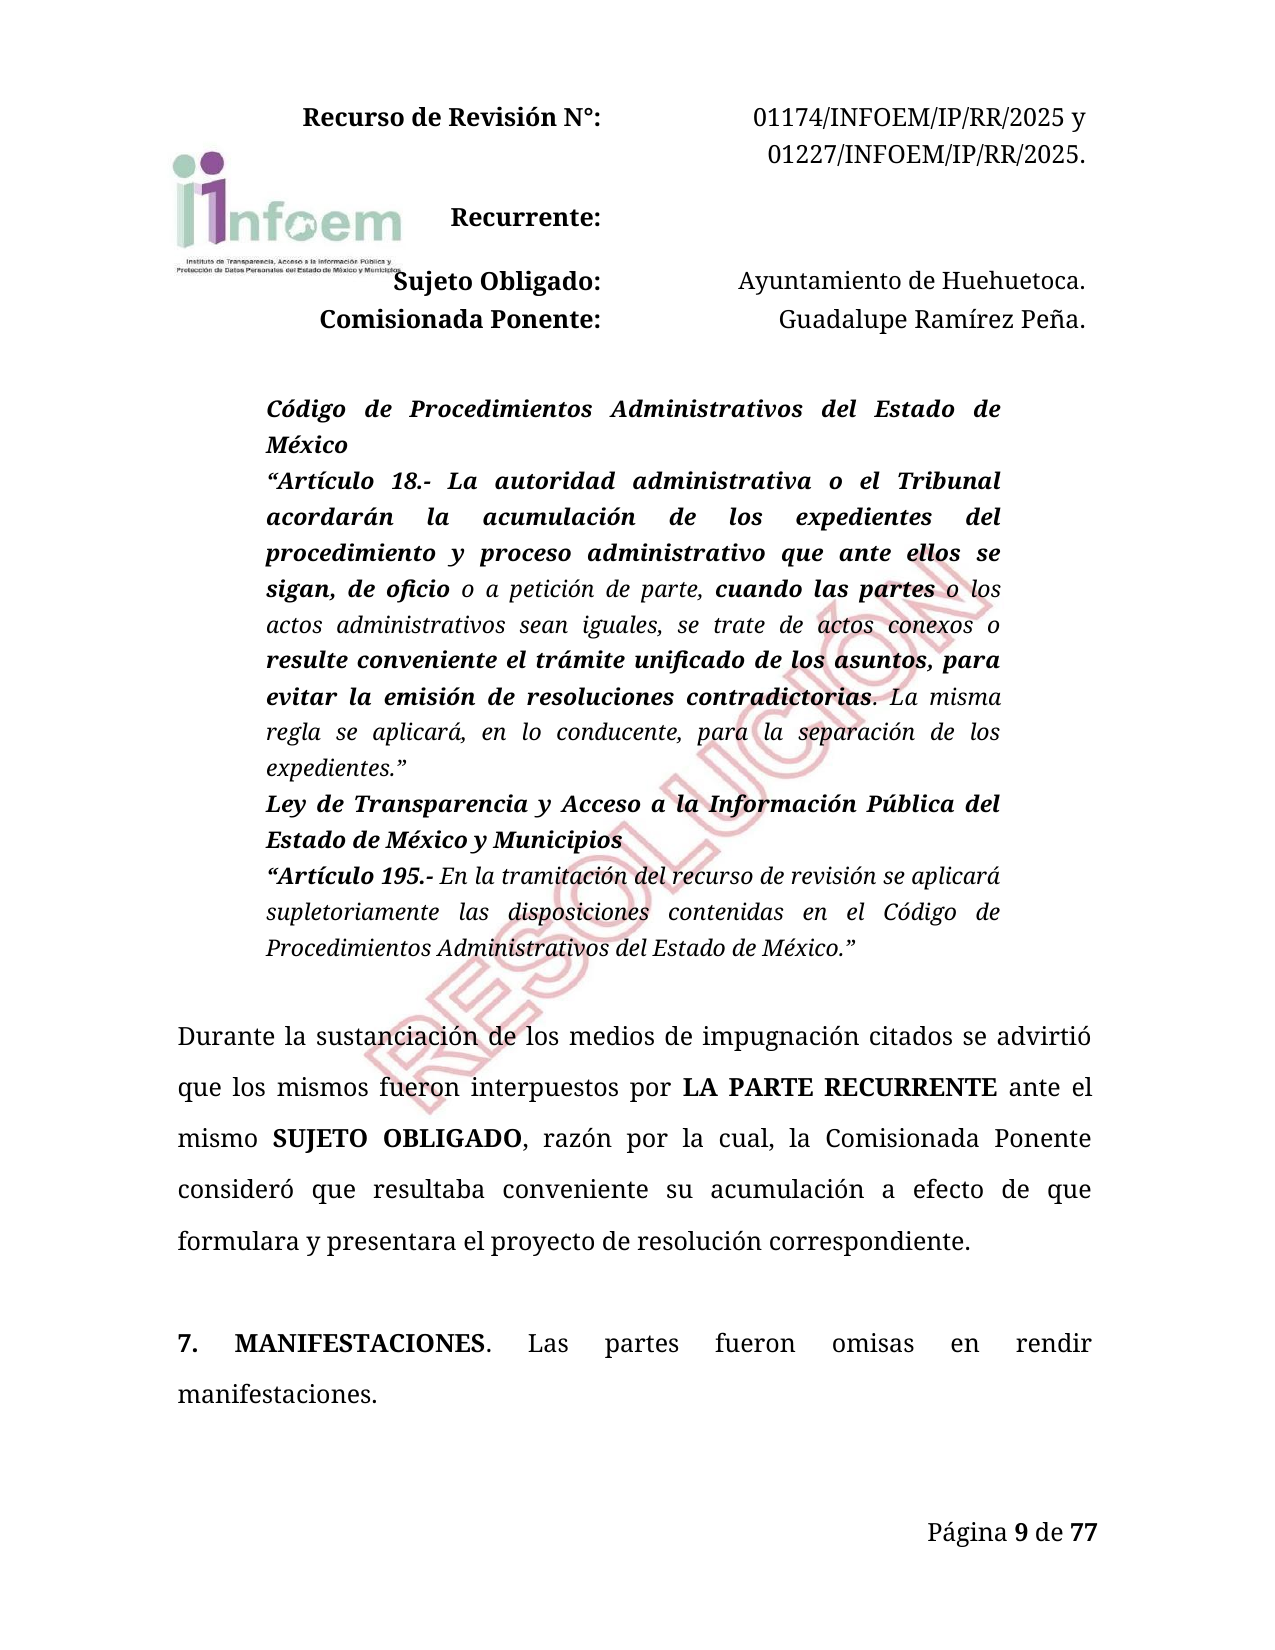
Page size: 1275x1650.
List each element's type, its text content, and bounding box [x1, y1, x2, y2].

text 7. MANIFESTACIONES. Las partes fueron omisas en rendir manifestaciones. [177, 1325, 1093, 1410]
text “Artículo 18.- La autoridad administrativa o el Tribunal acordarán la acumulación de los expedientes del procedimiento y proceso administrativo que ante ellos se sigan, de oficio o a petición de parte, cuando las partes o los actos administrativos sean iguales, se trate de actos conexos o resulte conveniente el trámite unificado de los asuntos, para evitar la emisión de resoluciones contradictorias. La misma regla se aplicará, en lo conducente, para la separación de los expedientes.” [266, 465, 1004, 783]
picture [59, 99, 1266, 1521]
text Durante la sustanciación de los medios de impugnación citados se advirtió que los mismos fueron interpuestos por LA PARTE RECURRENTE ante el mismo SUJETO OBLIGADO, razón por la cual, la Comisionada Ponente consideró que resultaba conveniente su acumulación a efecto de que formulara y presentara el proyecto de resolución correspondiente. [177, 1019, 1093, 1257]
text Ley de Transparencia y Acceso a la Información Pública del Estado de México y Municipios [266, 788, 1004, 855]
text Código de Procedimientos Administrativos del Estado de México [266, 393, 1004, 460]
text “Artículo 195.- En la tramitación del recurso de revisión se aplicará supletoriamente las disposiciones contenidas en el Código de Procedimientos Administrativos del Estado de México.” [266, 860, 1004, 963]
